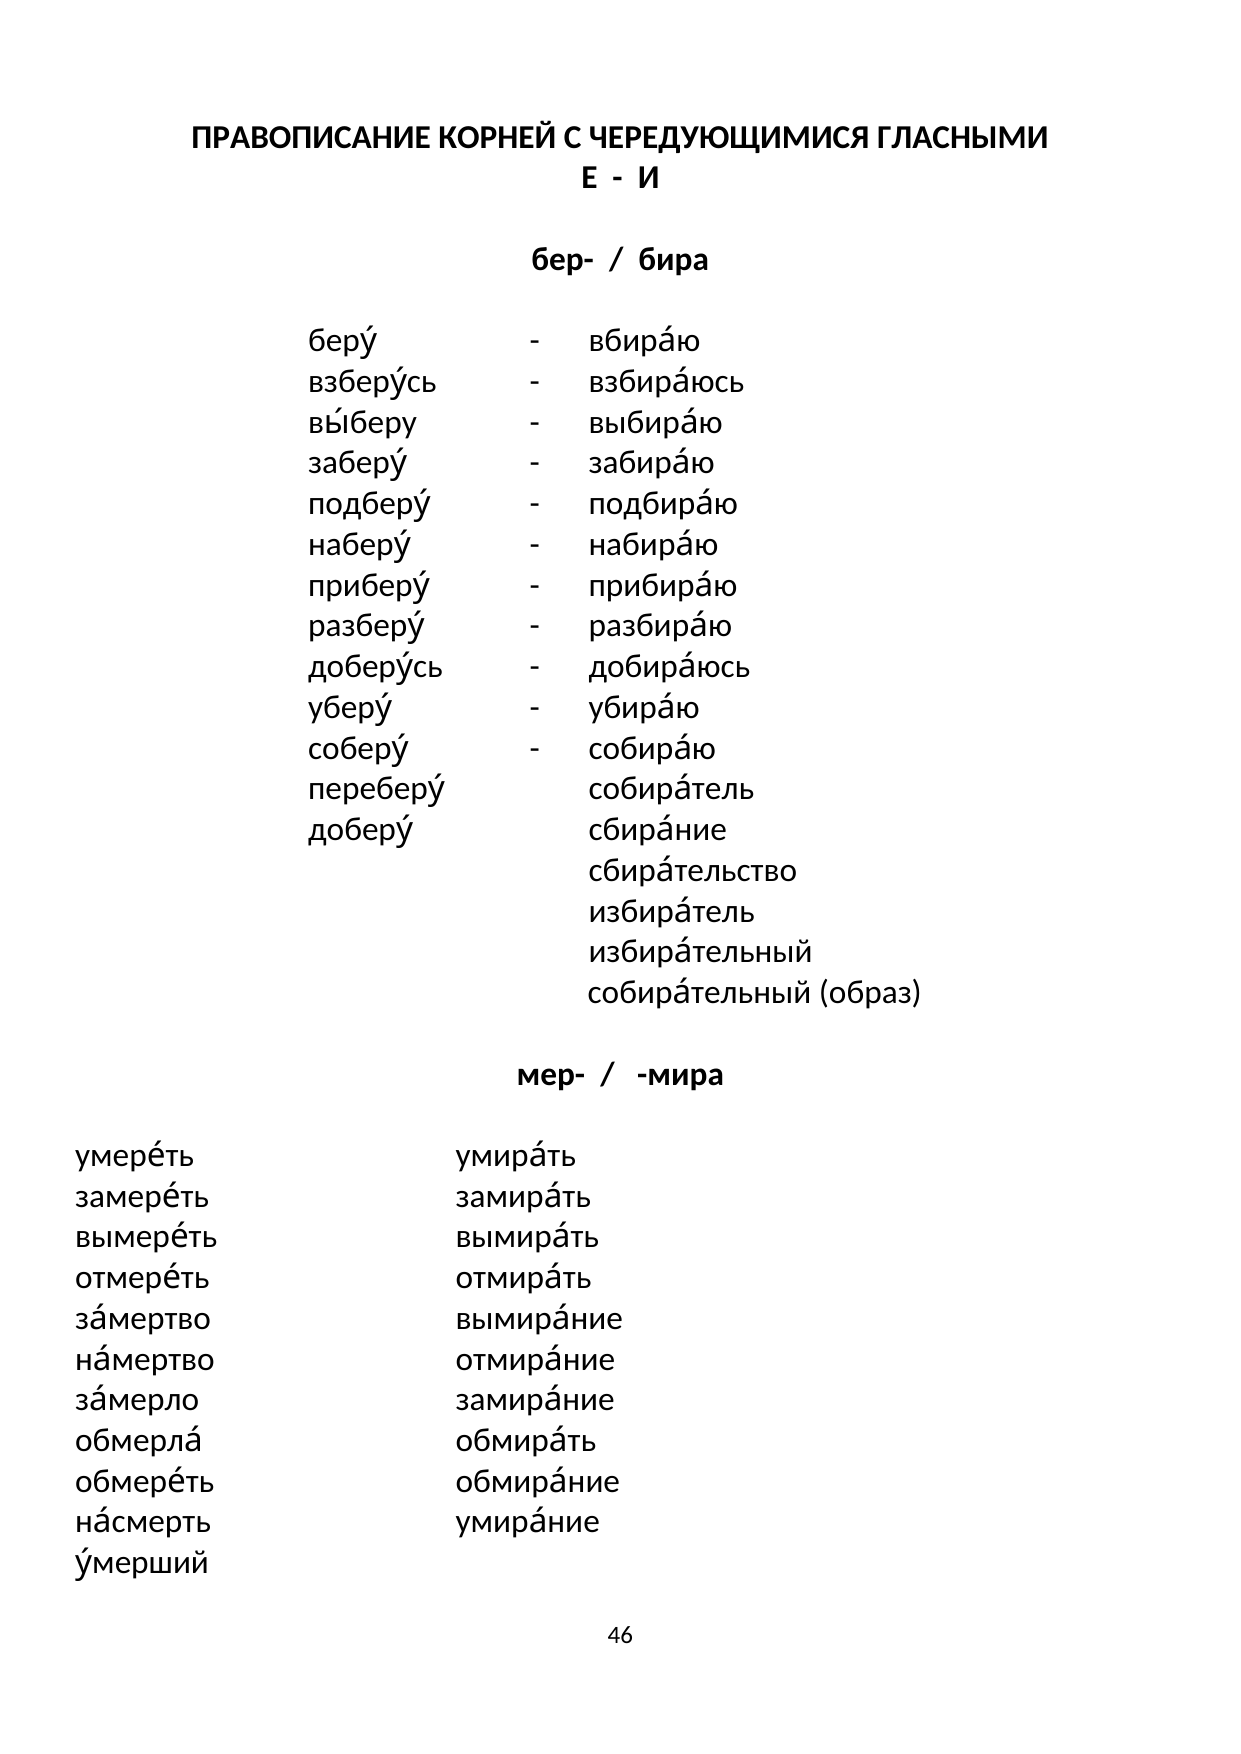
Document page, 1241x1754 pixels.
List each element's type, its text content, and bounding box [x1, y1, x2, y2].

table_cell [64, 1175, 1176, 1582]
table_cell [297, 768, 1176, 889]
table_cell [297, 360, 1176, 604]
text мер- / -мира [75, 1052, 1165, 1093]
text бер- / бира [75, 238, 1165, 279]
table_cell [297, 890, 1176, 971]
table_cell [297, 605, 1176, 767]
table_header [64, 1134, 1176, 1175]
text Е - И [75, 156, 1165, 197]
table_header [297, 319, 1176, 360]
text ПРАВОПИСАНИЕ КОРНЕЙ С ЧЕРЕДУЮЩИМИСЯ ГЛАСНЫМИ [75, 116, 1165, 156]
text собира́тельный (образ) [75, 971, 1165, 1012]
